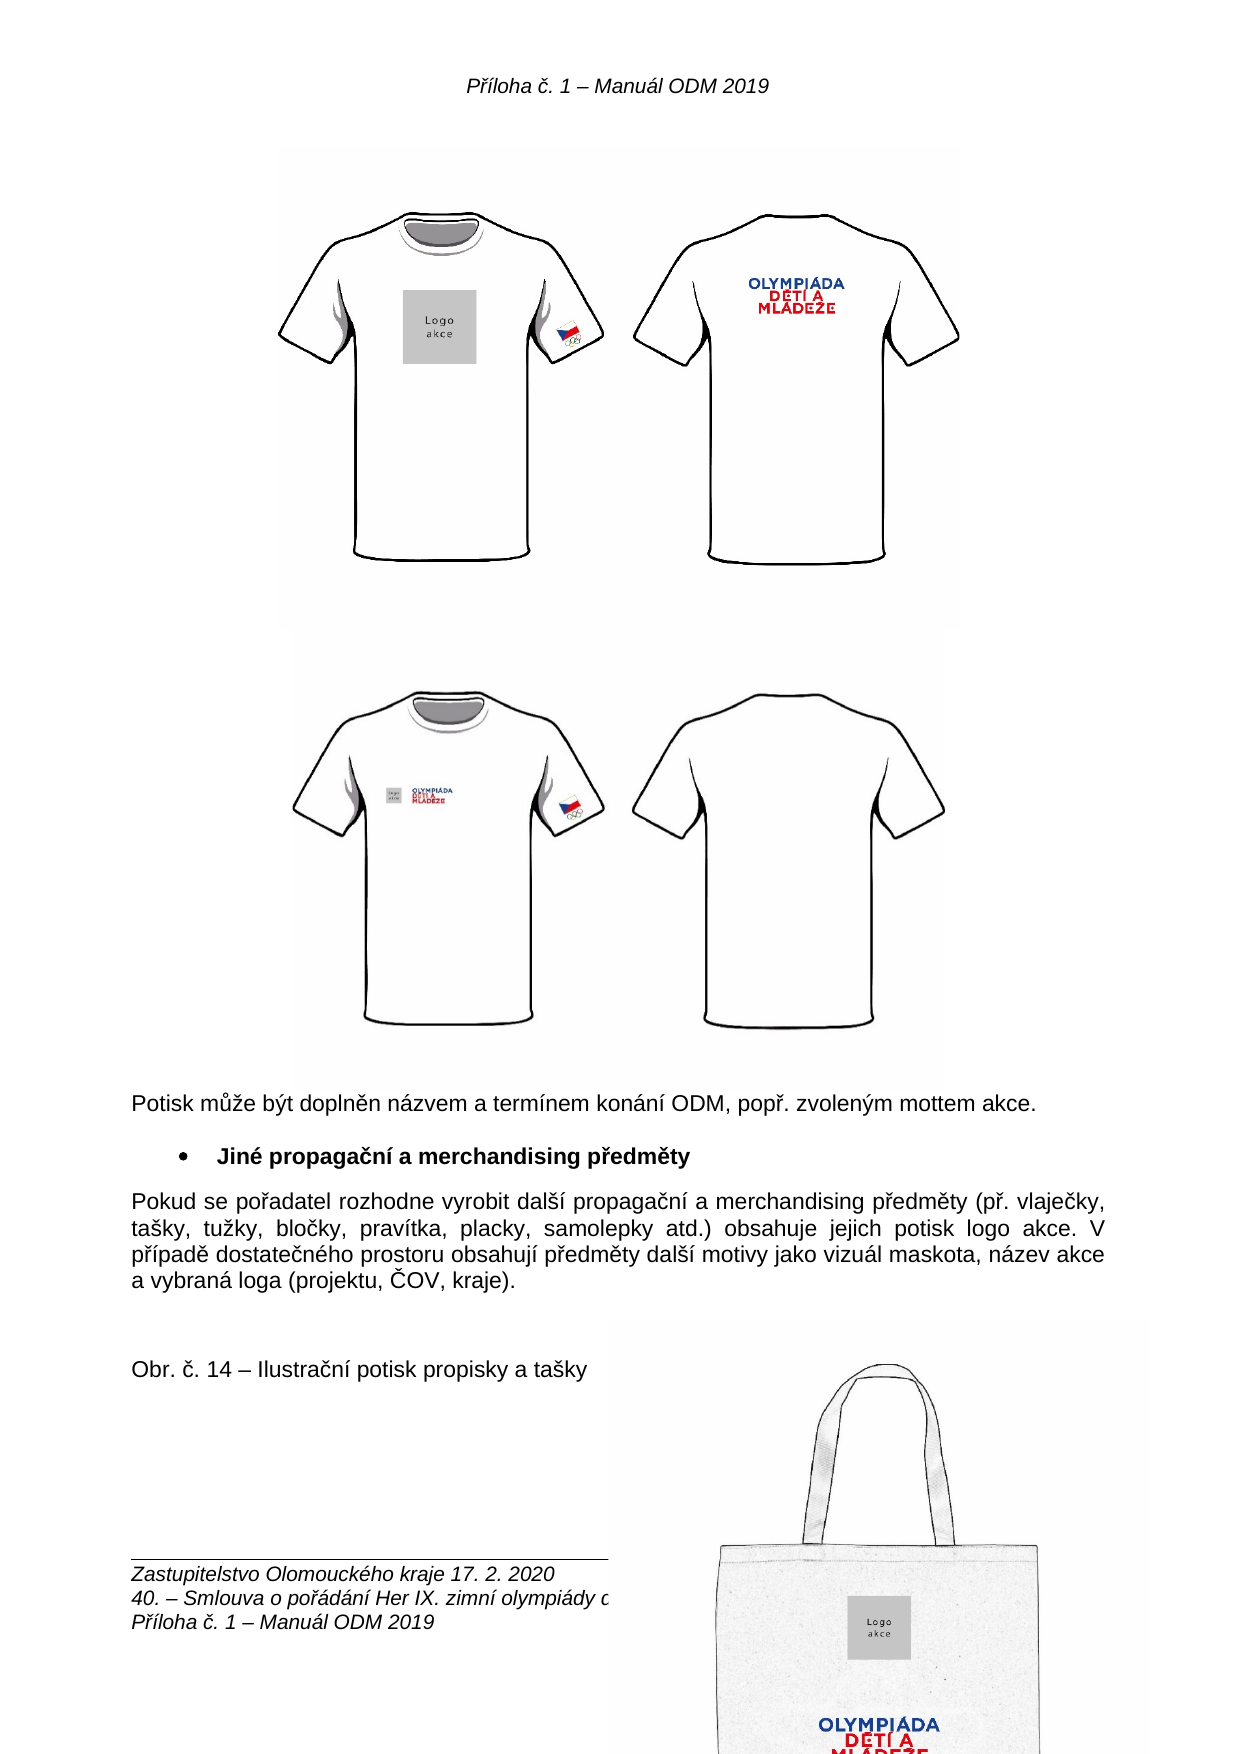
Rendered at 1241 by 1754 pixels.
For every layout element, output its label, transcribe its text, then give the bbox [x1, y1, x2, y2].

text Potisk může být doplněn názvem a termínem konání ODM, popř. zvoleným mottem akce. [131, 1090, 1106, 1116]
picture [278, 147, 960, 1091]
list Jiné propagační a merchandising předměty [179, 1143, 1106, 1169]
text Pokud se pořadatel rozhodne vyrobit další propagační a merchandising předměty (př. vlaječky, tašky, tužky, bločky, pravítka, placky, samolepky atd.) obsahuje jejich potisk logo akce. V případě dostatečného prostoru obsahují předměty další motivy jako vizuál maskota, název akce a vybraná loga (projektu, ČOV, kraje). [131, 1188, 1106, 1294]
picture [608, 1321, 1150, 1754]
text Obr. č. 14 – Ilustrační potisk propisky a tašky [131, 1356, 608, 1382]
